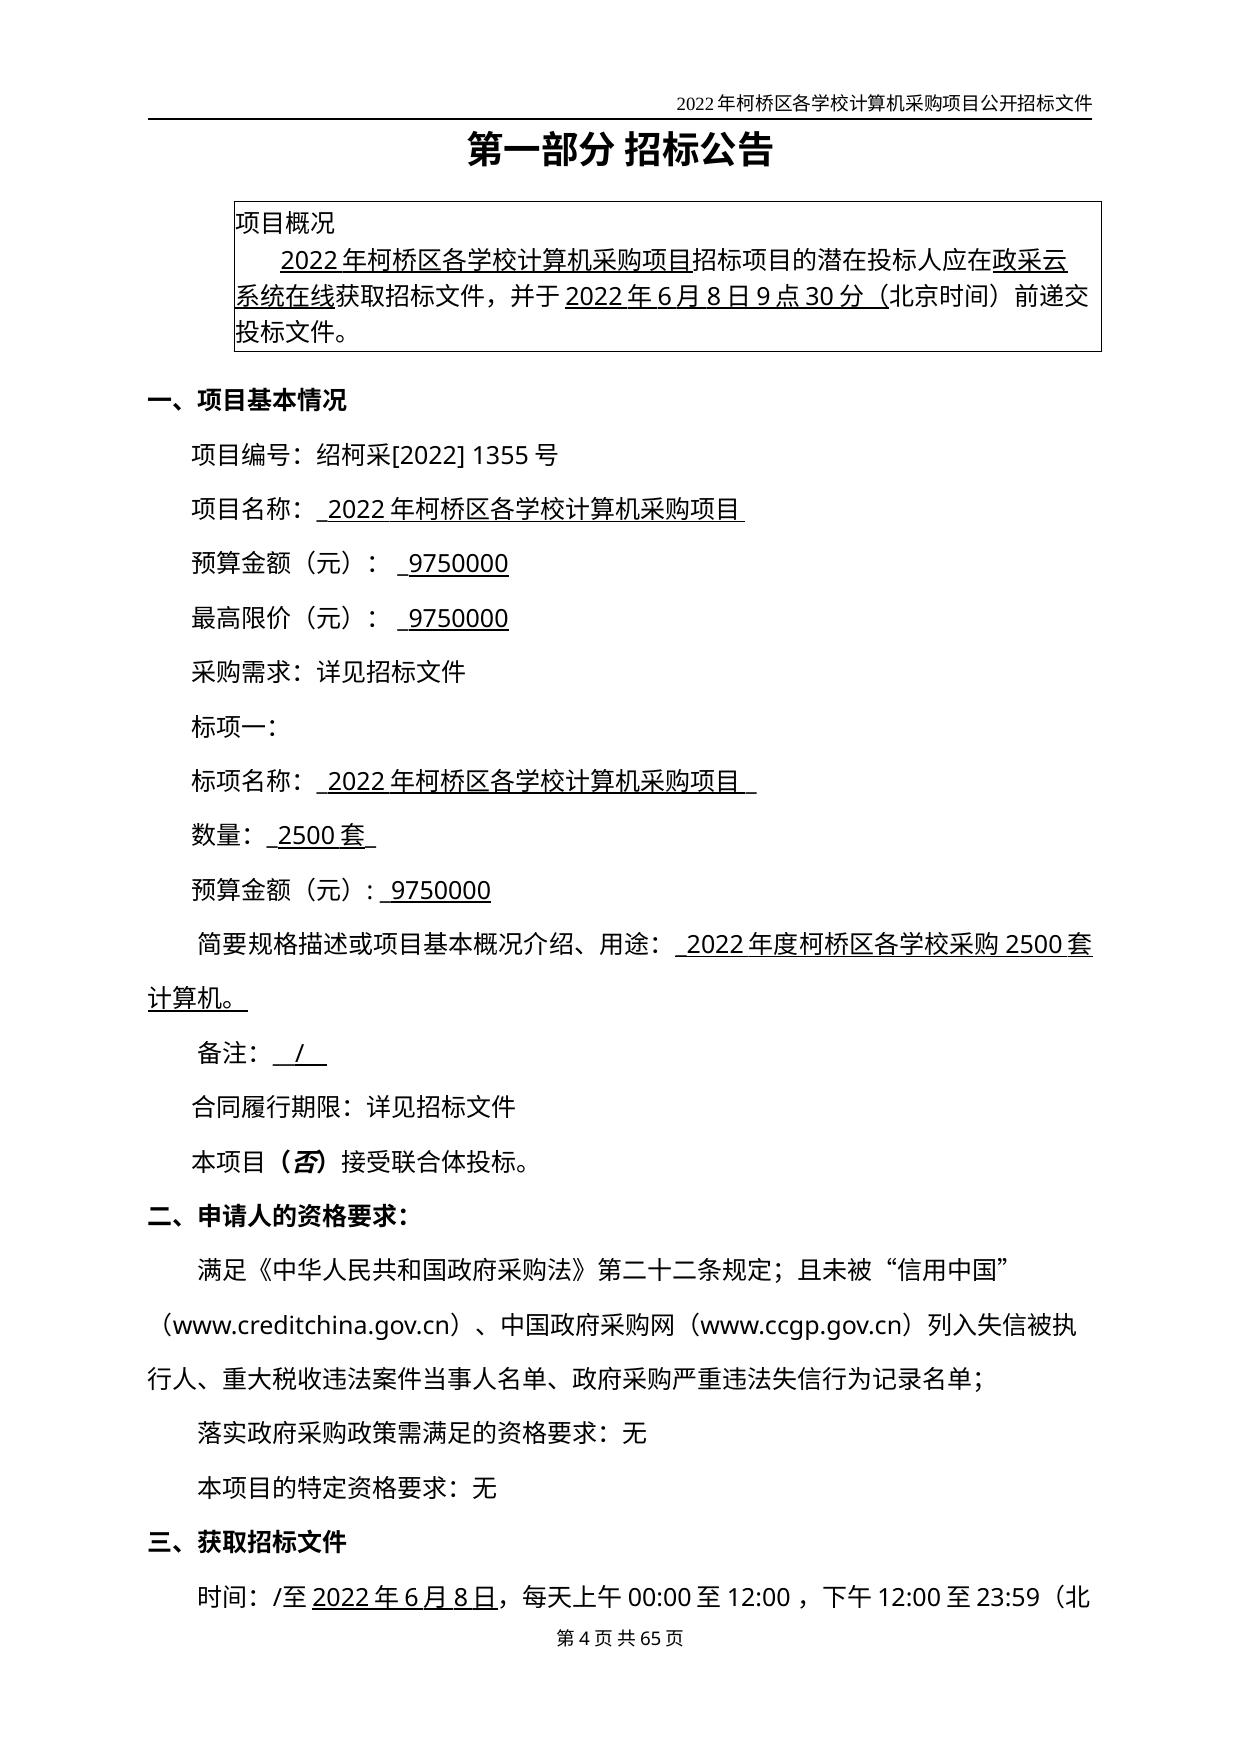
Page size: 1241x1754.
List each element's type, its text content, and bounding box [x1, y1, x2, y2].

text 采购需求：详见招标文件 [191, 653, 1092, 689]
text 落实政府采购政策需满足的资格要求：无 [148, 1414, 1092, 1450]
text 最高限价（元）： _9750000 [191, 598, 1092, 634]
text 合同履行期限：详见招标文件 [191, 1088, 1092, 1124]
subtitle 二、申请人的资格要求： [148, 1196, 1092, 1233]
subtitle 三、获取招标文件 [148, 1523, 1092, 1559]
text 标项一： [191, 707, 1092, 743]
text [148, 1577, 1092, 1613]
text 2022年柯桥区各学校计算机采购项目招标项目的潜在投标人应在政采云系统在线获取招标文件，并于2022年6月8日9点30分（北京时间）前递交投标文件。 [235, 237, 1101, 351]
text 项目编号：绍柯采[2022] 1355号 [191, 435, 1092, 471]
text 标项名称：_2022年柯桥区各学校计算机采购项目 _ [191, 761, 1092, 798]
text 本项目（否）接受联合体投标。 [191, 1142, 1092, 1178]
text 项目名称：_2022年柯桥区各学校计算机采购项目 [191, 489, 1092, 526]
text 本项目的特定资格要求：无 [148, 1468, 1092, 1504]
text 预算金额（元）： _9750000 [191, 544, 1092, 580]
text 项目概况 [235, 202, 1101, 237]
text 预算金额（元）: _9750000 [191, 870, 1092, 906]
text 第一部分 招标公告 [148, 120, 1092, 174]
text 简要规格描述或项目基本概况介绍、用途：_2022年度柯桥区各学校采购2500套计算机。 [148, 924, 1092, 1015]
text 满足《中华人民共和国政府采购法》第二十二条规定；且未被“信用中国”（www.creditchina.gov.cn）、中国政府采购网（www.ccgp.gov.cn）列入失信被执行人、重大税收违法案件当事人名单、政府采购严重违法失信行为记录名单； [148, 1251, 1092, 1396]
subtitle 一、项目基本情况 [148, 381, 1092, 417]
text 数量：_2500套_ [191, 816, 1092, 852]
text 备注：__/__ [148, 1033, 1092, 1069]
